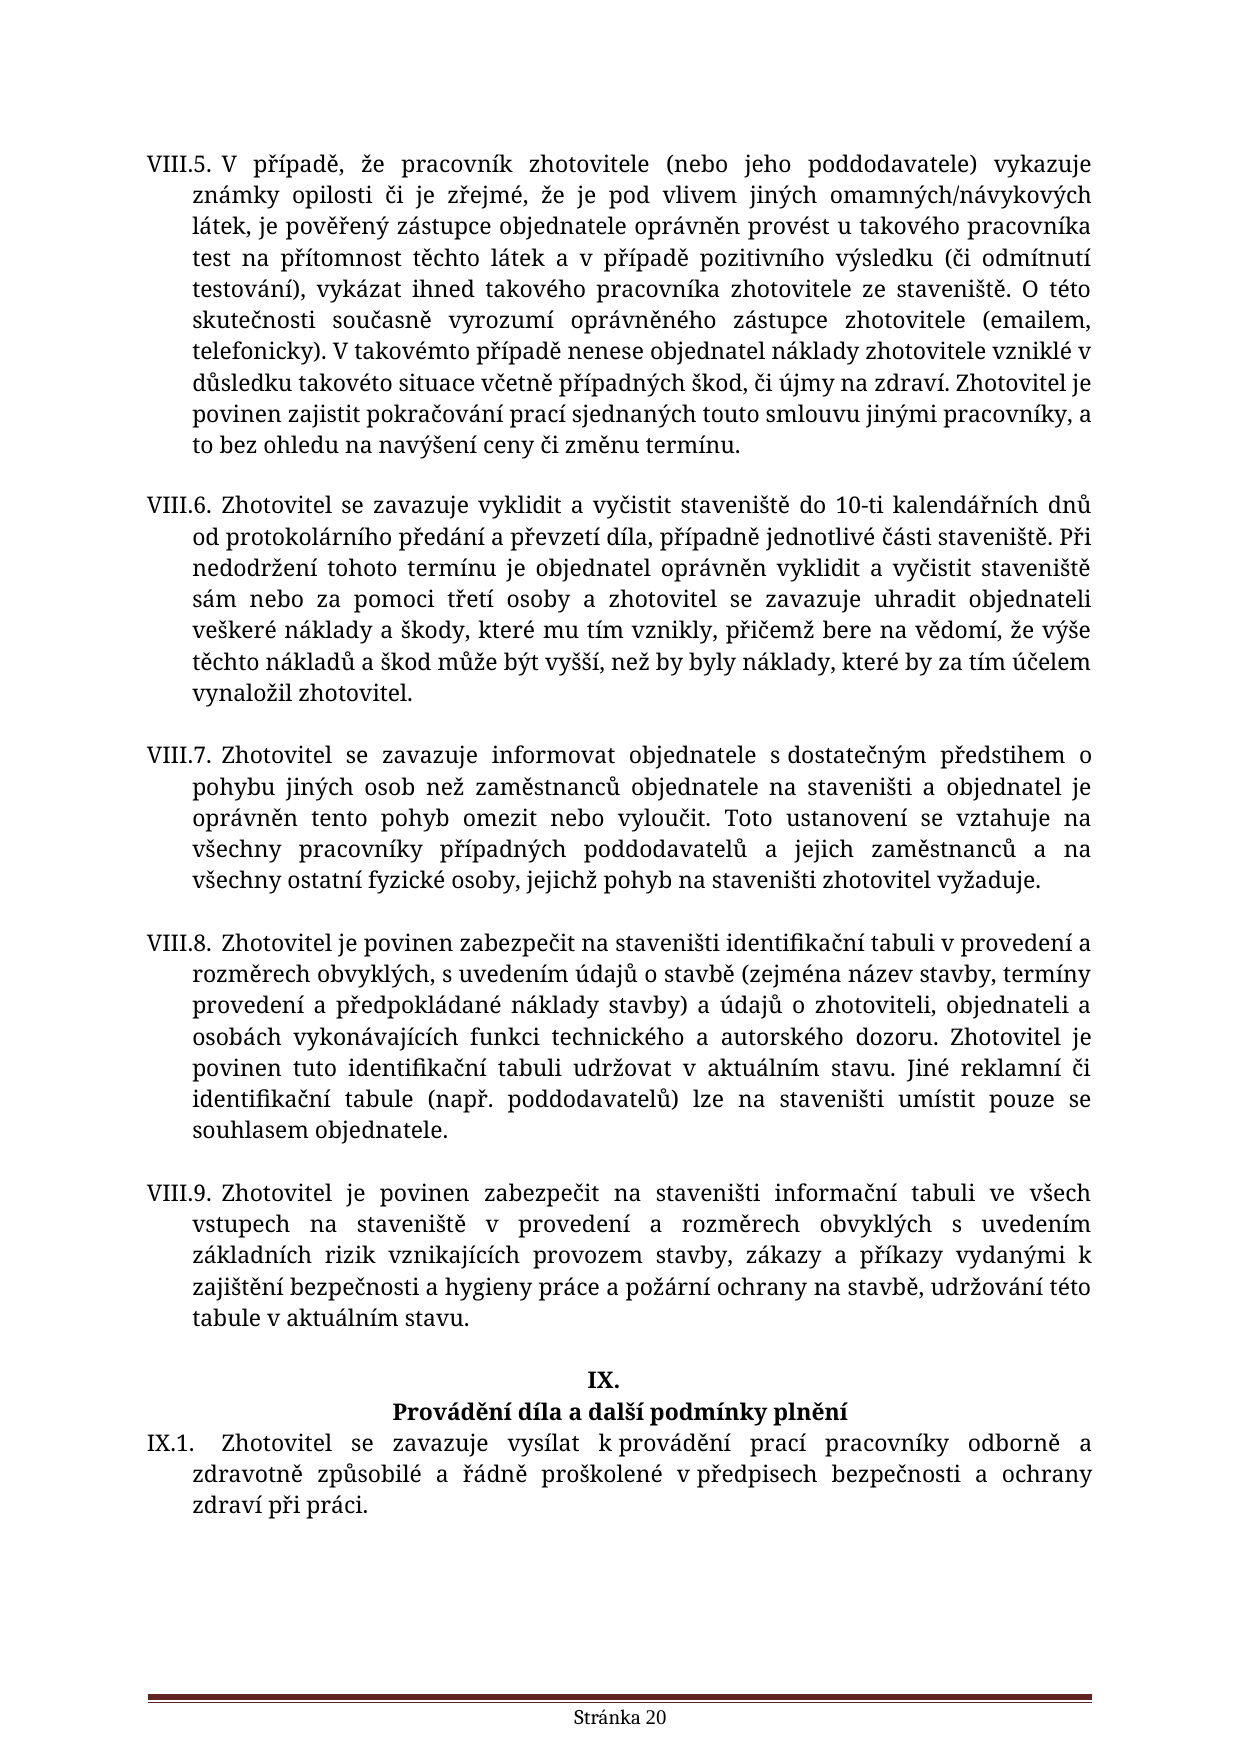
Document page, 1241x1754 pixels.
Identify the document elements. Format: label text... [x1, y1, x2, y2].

text Provádění díla a další podmínky plnění [148, 1396, 1092, 1427]
list Zhotovitel je povinen zabezpečit na staveništi identifikační tabuli v provedení a rozměrech obvyklých, s uvedením údajů o stavbě (zejména název stavby, termíny provedení a předpokládané náklady stavby) a údajů o zhotoviteli, objednateli a osobách vykonávajících funkci technického a autorského dozoru. Zhotovitel je povinen tuto identifikační tabuli udržovat v aktuálním stavu. Jiné reklamní či identifikační tabule (např. poddodavatelů) lze na staveništi umístit pouze se souhlasem objednatele. [147, 927, 1092, 1146]
list Zhotovitel se zavazuje vysílat k provádění prací pracovníky odborně a zdravotně způsobilé a řádně proškolené v předpisech bezpečnosti a ochrany zdraví při práci. [147, 1427, 1092, 1521]
list V případě, že pracovník zhotovitele (nebo jeho poddodavatele) vykazuje známky opilosti či je zřejmé, že je pod vlivem jiných omamných/návykových látek, je pověřený zástupce objednatele oprávněn provést u takového pracovníka test na přítomnost těchto látek a v případě pozitivního výsledku (či odmítnutí testování), vykázat ihned takového pracovníka zhotovitele ze staveniště. O této skutečnosti současně vyrozumí oprávněného zástupce zhotovitele (emailem, telefonicky). V takovémto případě nenese objednatel náklady zhotovitele vzniklé v důsledku takovéto situace včetně případných škod, či újmy na zdraví. Zhotovitel je povinen zajistit pokračování prací sjednaných touto smlouvu jinými pracovníky, a to bez ohledu na navýšení ceny či změnu termínu. [147, 148, 1092, 460]
list Zhotovitel je povinen zabezpečit na staveništi informační tabuli ve všech vstupech na staveniště v provedení a rozměrech obvyklých s uvedením základních rizik vznikajících provozem stavby, zákazy a příkazy vydanými k zajištění bezpečnosti a hygieny práce a požární ochrany na stavbě, udržování této tabule v aktuálním stavu. [147, 1177, 1092, 1333]
list Zhotovitel se zavazuje informovat objednatele s dostatečným předstihem o pohybu jiných osob než zaměstnanců objednatele na staveništi a objednatel je oprávněn tento pohyb omezit nebo vyloučit. Toto ustanovení se vztahuje na všechny pracovníky případných poddodavatelů a jejich zaměstnanců a na všechny ostatní fyzické osoby, jejichž pohyb na staveništi zhotovitel vyžaduje. [147, 739, 1092, 896]
list Zhotovitel se zavazuje vyklidit a vyčistit staveniště do 10-ti kalendářních dnů od protokolárního předání a převzetí díla, případně jednotlivé části staveniště. Při nedodržení tohoto termínu je objednatel oprávněn vyklidit a vyčistit staveniště sám nebo za pomoci třetí osoby a zhotovitel se zavazuje uhradit objednateli veškeré náklady a škody, které mu tím vznikly, přičemž bere na vědomí, že výše těchto nákladů a škod může být vyšší, než by byly náklady, které by za tím účelem vynaložil zhotovitel. [147, 489, 1092, 708]
